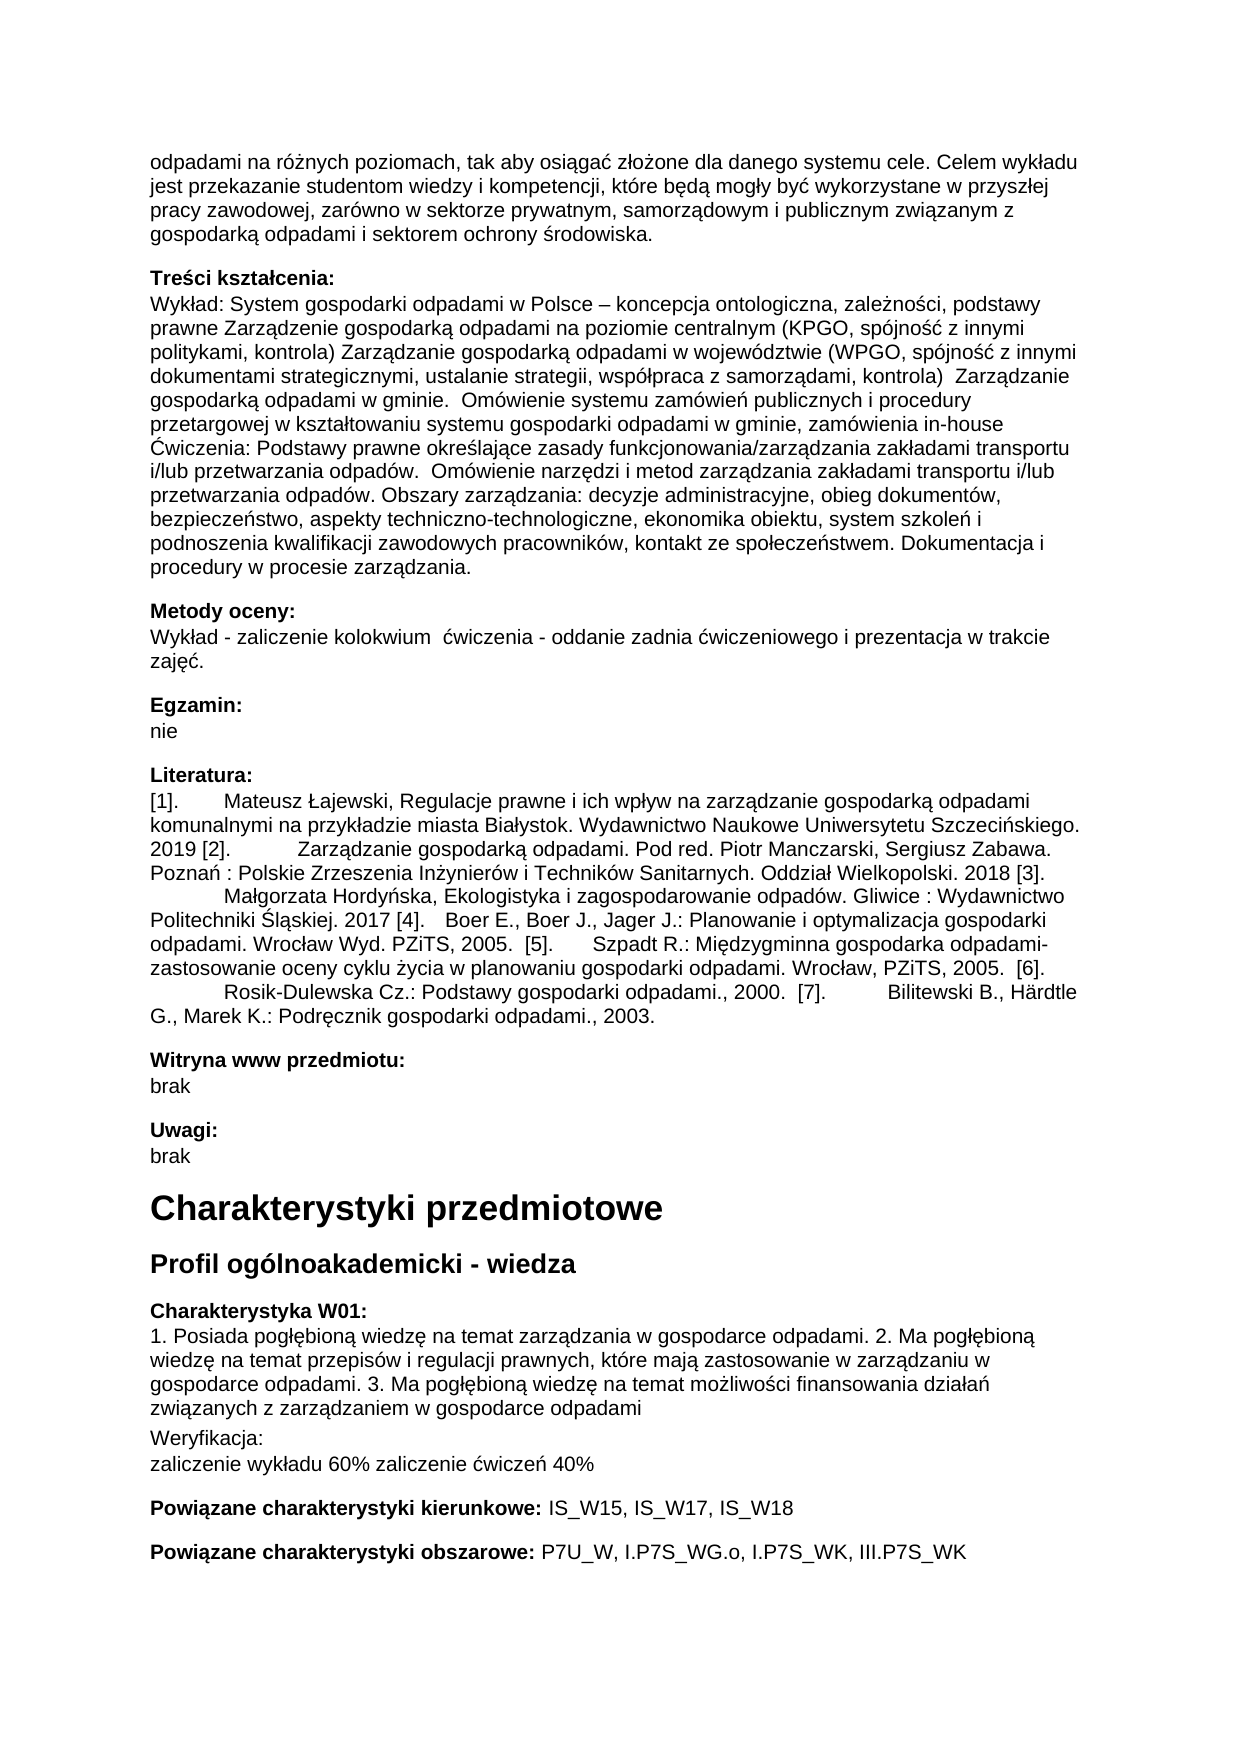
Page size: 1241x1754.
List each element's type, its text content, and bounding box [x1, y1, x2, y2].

subtitle Charakterystyki przedmiotowe [150, 1187, 1090, 1228]
text Treści kształcenia: [150, 266, 1090, 289]
text Weryfikacja: [150, 1426, 1090, 1450]
text Wykład: System gospodarki odpadami w Polsce – koncepcja ontologiczna, zależności, podstawy prawne Zarządzenie gospodarką odpadami na poziomie centralnym (KPGO, spójność z innymi politykami, kontrola) Zarządzanie gospodarką odpadami w województwie (WPGO, spójność z innymi dokumentami strategicznymi, ustalanie strategii, współpraca z samorządami, kontrola) Zarządzanie gospodarką odpadami w gminie. Omówienie systemu zamówień publicznych i procedury przetargowej w kształtowaniu systemu gospodarki odpadami w gminie, zamówienia in-house Ćwiczenia: Podstawy prawne określające zasady funkcjonowania/zarządzania zakładami transportu i/lub przetwarzania odpadów. Omówienie narzędzi i metod zarządzania zakładami transportu i/lub przetwarzania odpadów. Obszary zarządzania: decyzje administracyjne, obieg dokumentów, bezpieczeństwo, aspekty techniczno-technologiczne, ekonomika obiektu, system szkoleń i podnoszenia kwalifikacji zawodowych pracowników, kontakt ze społeczeństwem. Dokumentacja i procedury w procesie zarządzania. [150, 292, 1090, 579]
text Egzamin: [150, 693, 1090, 717]
text brak [150, 1074, 1090, 1098]
text 1. Posiada pogłębioną wiedzę na temat zarządzania w gospodarce odpadami. 2. Ma pogłębioną wiedzę na temat przepisów i regulacji prawnych, które mają zastosowanie w zarządzaniu w gospodarce odpadami. 3. Ma pogłębioną wiedzę na temat możliwości finansowania działań związanych z zarządzaniem w gospodarce odpadami [150, 1324, 1090, 1420]
text Witryna www przedmiotu: [150, 1048, 1090, 1072]
text [1]. Mateusz Łajewski, Regulacje prawne i ich wpływ na zarządzanie gospodarką odpadami komunalnymi na przykładzie miasta Białystok. Wydawnictwo Naukowe Uniwersytetu Szczecińskiego. 2019 [2]. Zarządzanie gospodarką odpadami. Pod red. Piotr Manczarski, Sergiusz Zabawa. Poznań : Polskie Zrzeszenia Inżynierów i Techników Sanitarnych. Oddział Wielkopolski. 2018 [3]. Małgorzata Hordyńska, Ekologistyka i zagospodarowanie odpadów. Gliwice : Wydawnictwo Politechniki Śląskiej. 2017 [4]. Boer E., Boer J., Jager J.: Planowanie i optymalizacja gospodarki odpadami. Wrocław Wyd. PZiTS, 2005. [5]. Szpadt R.: Międzygminna gospodarka odpadami-zastosowanie oceny cyklu życia w planowaniu gospodarki odpadami. Wrocław, PZiTS, 2005. [6]. Rosik-Dulewska Cz.: Podstawy gospodarki odpadami., 2000. [7]. Bilitewski B., Härdtle G., Marek K.: Podręcznik gospodarki odpadami., 2003. [150, 788, 1090, 1028]
subtitle Profil ogólnoakademicki - wiedza [150, 1248, 1090, 1279]
text brak [150, 1144, 1090, 1168]
text Literatura: [150, 762, 1090, 786]
text Powiązane charakterystyki obszarowe: P7U_W, I.P7S_WG.o, I.P7S_WK, III.P7S_WK [150, 1540, 1090, 1564]
text Charakterystyka W01: [150, 1299, 1090, 1323]
text zaliczenie wykładu 60% zaliczenie ćwiczeń 40% [150, 1452, 1090, 1476]
text Wykład - zaliczenie kolokwium ćwiczenia - oddanie zadnia ćwiczeniowego i prezentacja w trakcie zajęć. [150, 625, 1090, 673]
text Metody oceny: [150, 599, 1090, 623]
text Uwagi: [150, 1118, 1090, 1142]
text Powiązane charakterystyki kierunkowe: IS_W15, IS_W17, IS_W18 [150, 1496, 1090, 1520]
text nie [150, 719, 1090, 743]
